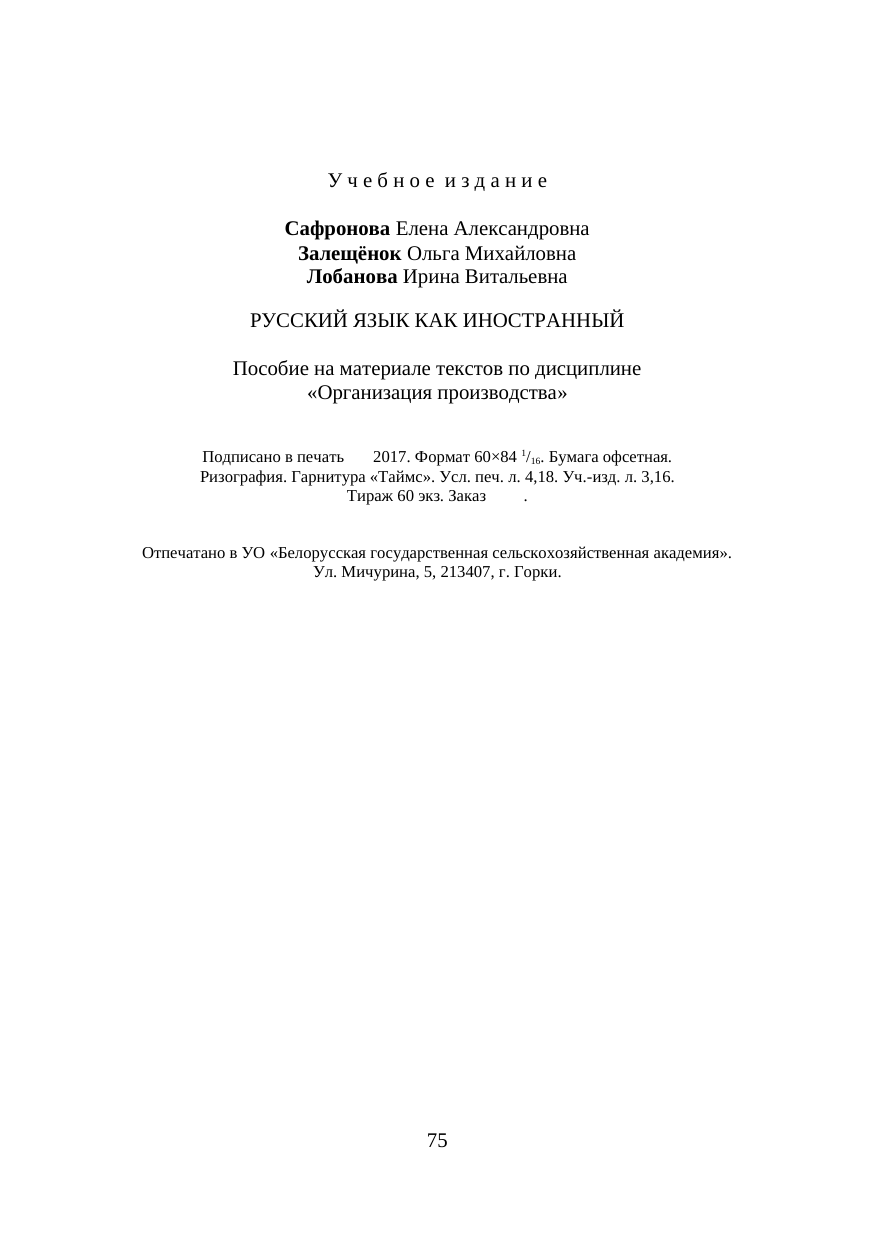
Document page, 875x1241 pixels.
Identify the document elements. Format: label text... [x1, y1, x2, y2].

text Подписано в печать 2017. Формат 60×84 1/16. Бумага офсетная. [118, 447, 756, 466]
text Пособие на материале текстов по дисциплине [118, 356, 756, 380]
text Сафронова Елена Александровна [118, 216, 756, 240]
text У ч е б н о е и з д а н и е [118, 168, 756, 192]
text Ризография. Гарнитура «Таймс». Усл. печ. л. 4,18. Уч.-изд. л. 3,16. [118, 466, 756, 486]
text Тираж 60 экз. Заказ . [118, 486, 756, 505]
text Лобанова Ирина Витальевна [118, 264, 756, 288]
text «Организация производства» [118, 380, 756, 404]
text Залещёнок Ольга Михайловна [118, 240, 756, 264]
text РУССКИЙ ЯЗЫК КАК ИНОСТРАННЫЙ [118, 308, 756, 332]
text Ул. Мичурина, 5, . Горки. [118, 562, 756, 581]
text Отпечатано в УО «Белорусская государственная сельскохозяйственная академия». [118, 543, 756, 562]
